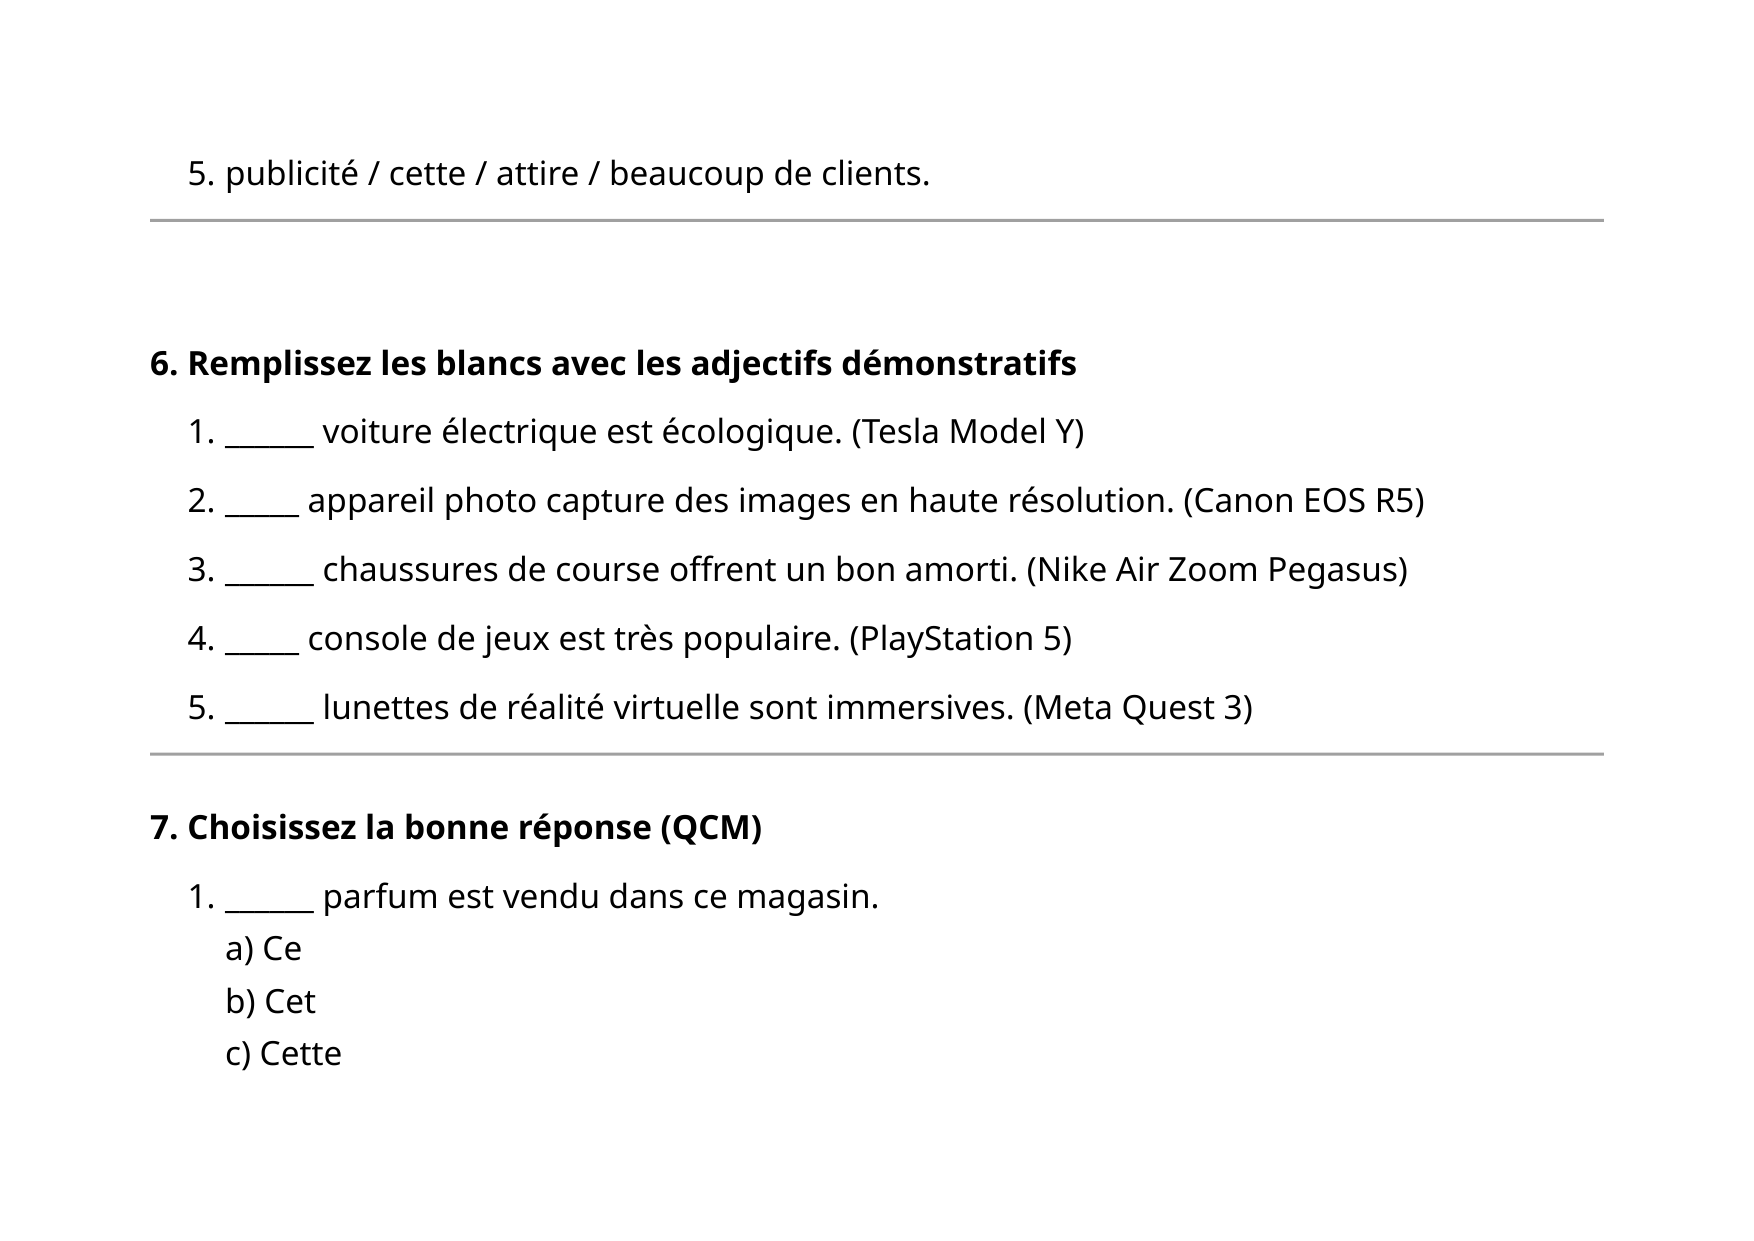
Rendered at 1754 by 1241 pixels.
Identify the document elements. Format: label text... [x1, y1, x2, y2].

list _____ console de jeux est très populaire. (PlayStation 5) [187, 615, 1604, 660]
list ______ lunettes de réalité virtuelle sont immersives. (Meta Quest 3) [187, 684, 1604, 729]
list _____ appareil photo capture des images en haute résolution. (Canon EOS R5) [187, 477, 1604, 522]
list publicité / cette / attire / beaucoup de clients. [187, 150, 1604, 195]
text 7. Choisissez la bonne réponse (QCM) [150, 804, 1604, 849]
text 6. Remplissez les blancs avec les adjectifs démonstratifs [150, 339, 1604, 385]
list ______ chaussures de course offrent un bon amorti. (Nike Air Zoom Pegasus) [187, 546, 1604, 591]
list ______ voiture électrique est écologique. (Tesla Model Y) [187, 408, 1604, 454]
list ______ parfum est vendu dans ce magasin. a) Ce b) Cet c) Cette [187, 873, 1604, 1075]
